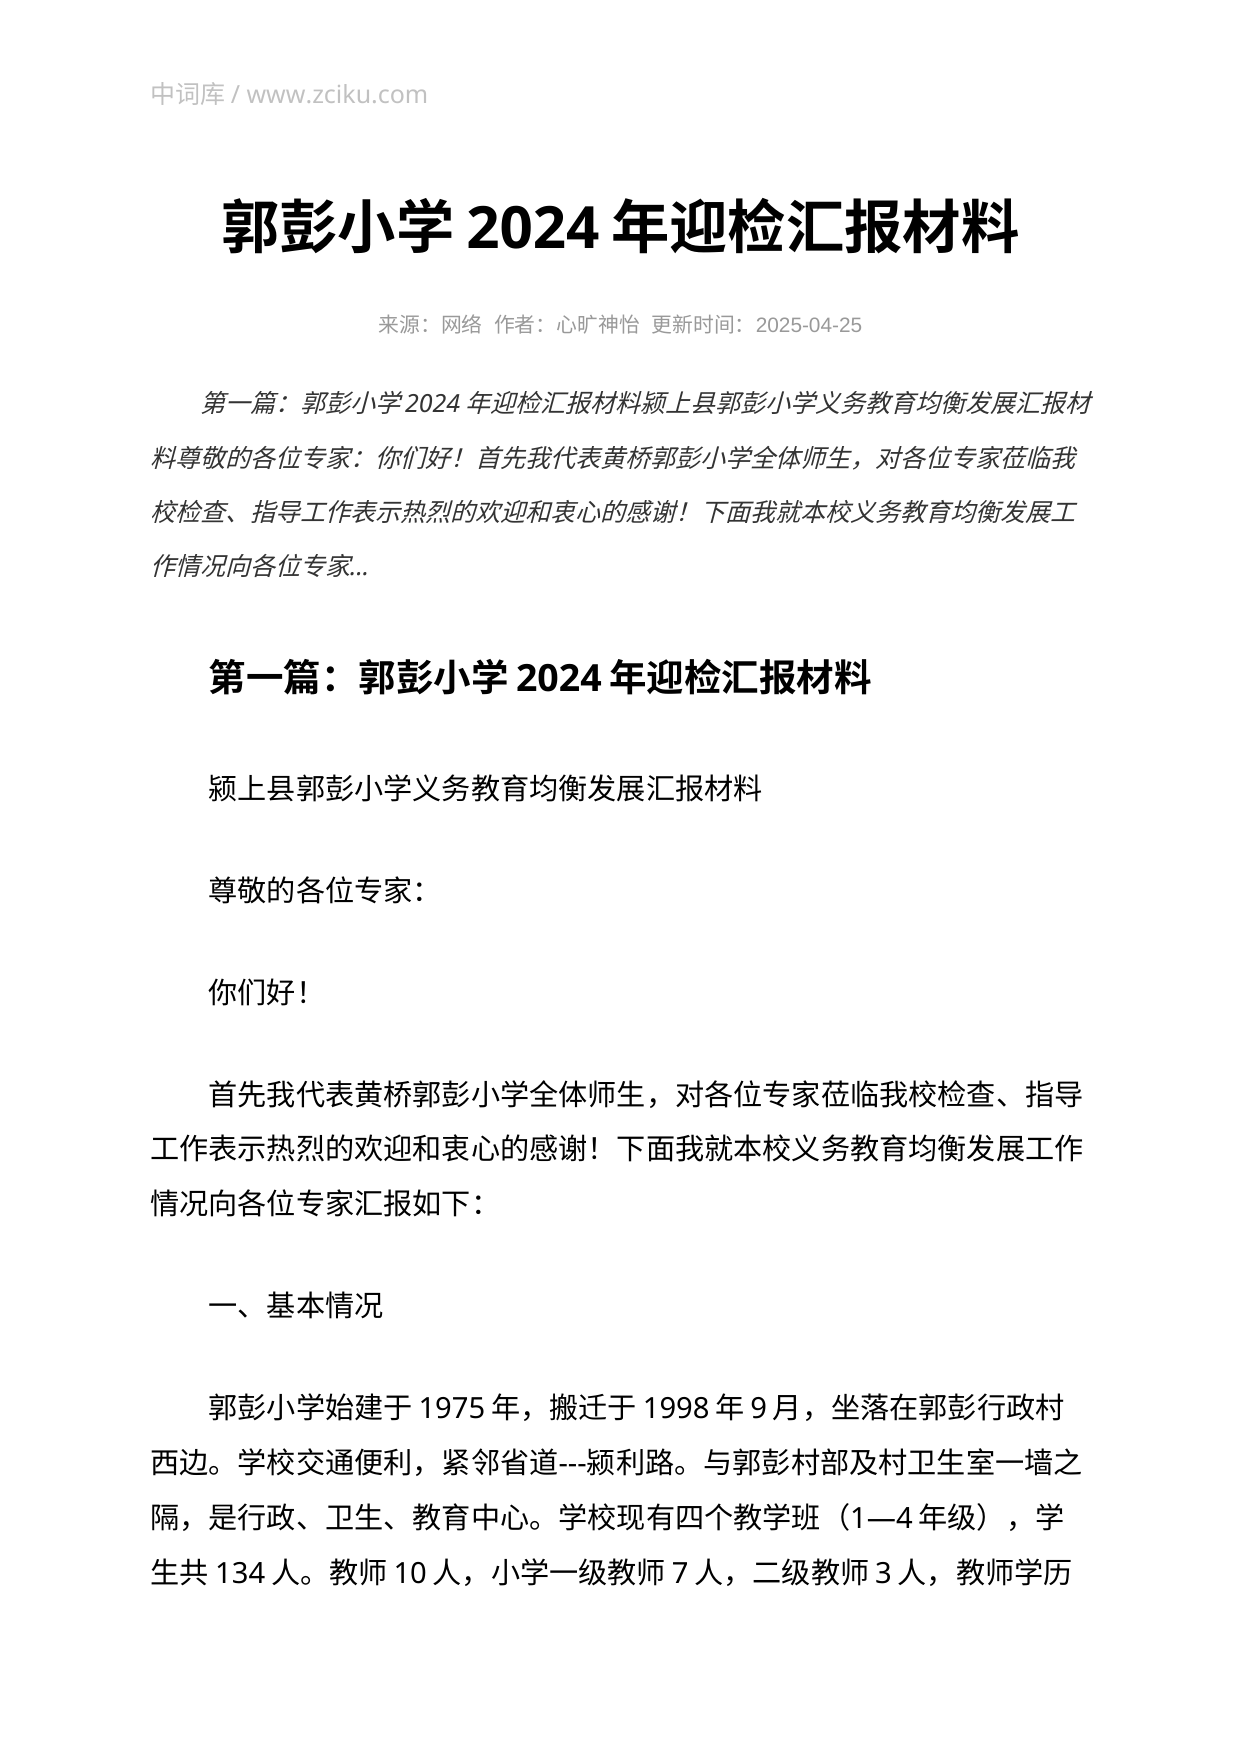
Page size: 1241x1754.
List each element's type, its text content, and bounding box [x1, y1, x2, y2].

text 第一篇：郭彭小学2024年迎检汇报材料 [150, 648, 1090, 703]
text 一、基本情况 [150, 1283, 1090, 1325]
text 尊敬的各位专家： [150, 867, 1090, 910]
text 你们好！ [150, 969, 1090, 1012]
text 第一篇：郭彭小学2024年迎检汇报材料颍上县郭彭小学义务教育均衡发展汇报材料尊敬的各位专家：你们好！首先我代表黄桥郭彭小学全体师生，对各位专家莅临我校检查、指导工作表示热烈的欢迎和衷心的感谢！下面我就本校义务教育均衡发展工作情况向各位专家... [150, 384, 1090, 583]
text 来源：网络 作者：心旷神怡 更新时间：2025-04-25 [150, 313, 1090, 337]
text 颍上县郭彭小学义务教育均衡发展汇报材料 [150, 766, 1090, 808]
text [150, 1384, 1090, 1592]
text 首先我代表黄桥郭彭小学全体师生，对各位专家莅临我校检查、指导工作表示热烈的欢迎和衷心的感谢！下面我就本校义务教育均衡发展工作情况向各位专家汇报如下： [150, 1071, 1090, 1223]
subtitle 郭彭小学2024年迎检汇报材料 [150, 181, 1090, 266]
